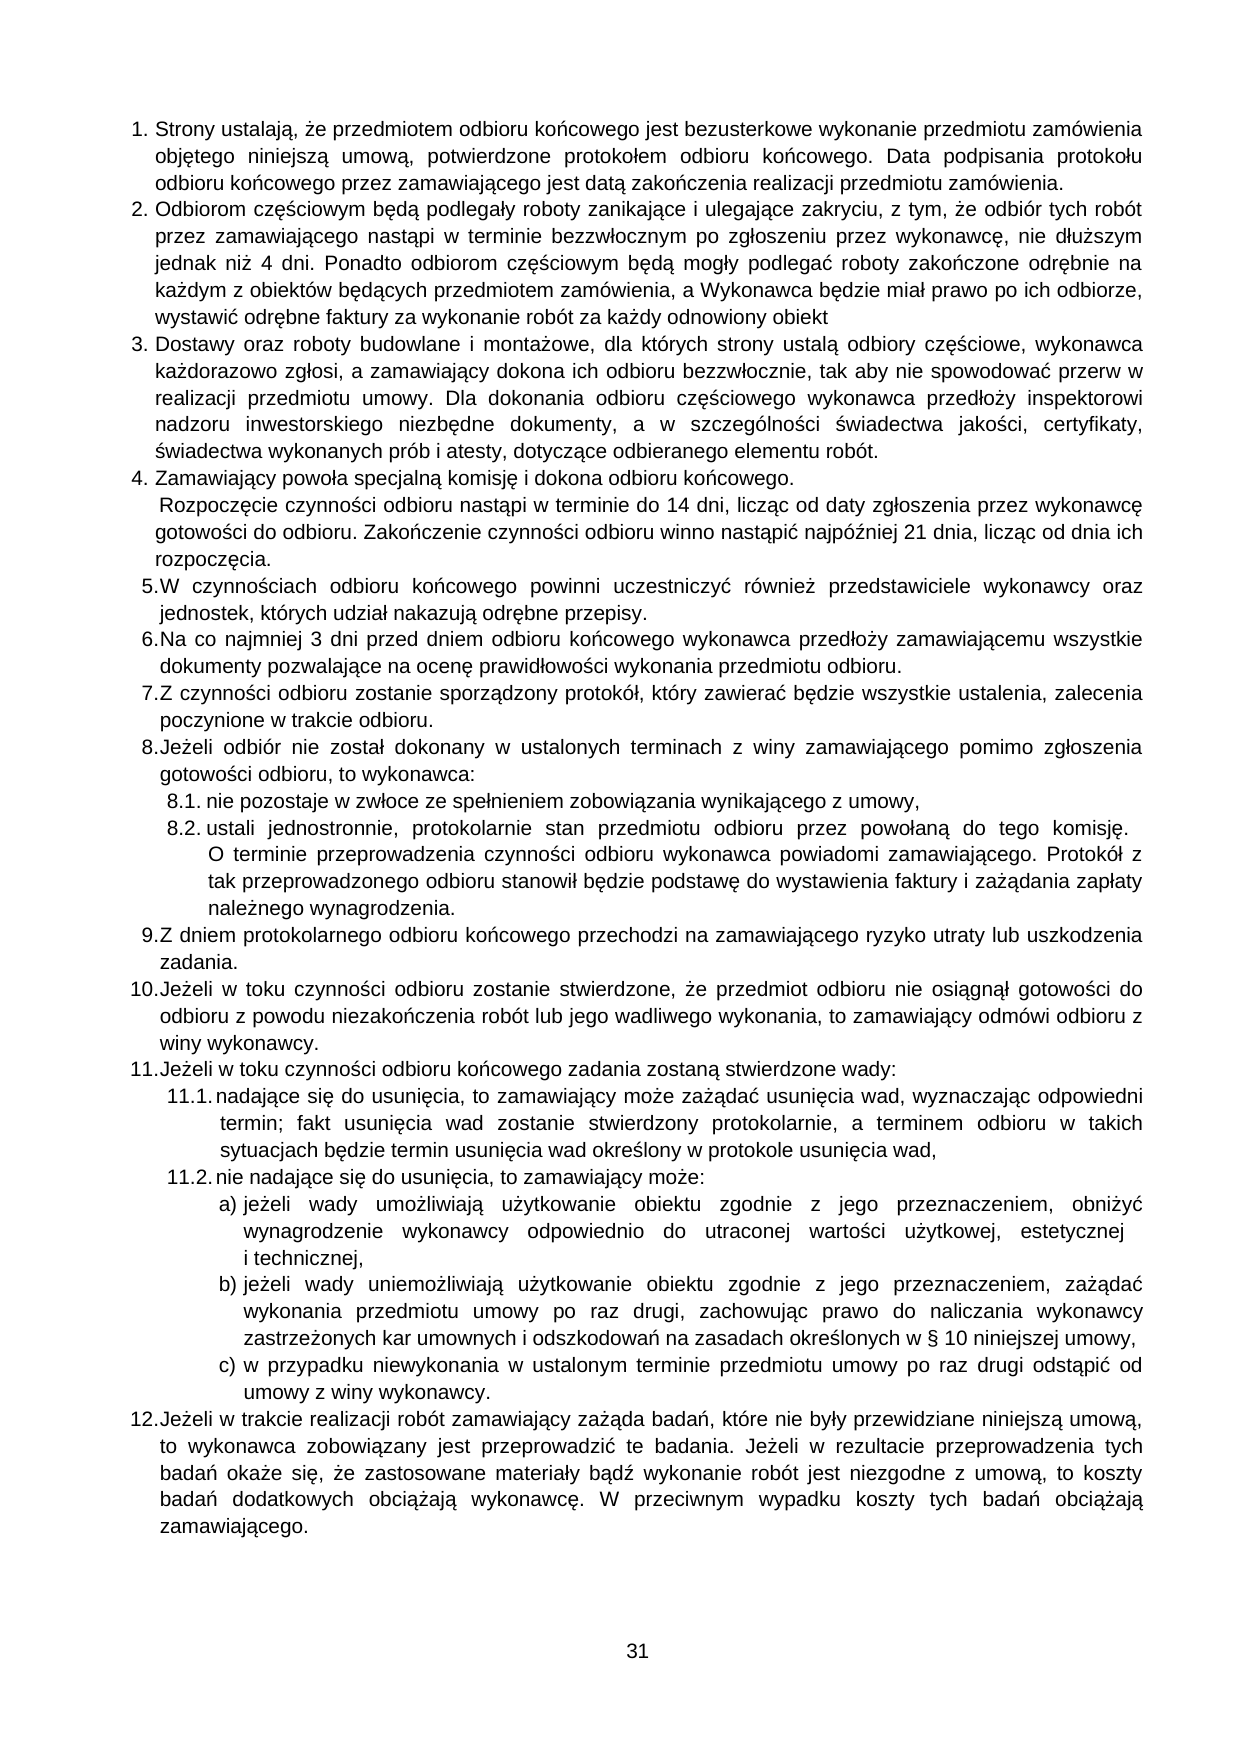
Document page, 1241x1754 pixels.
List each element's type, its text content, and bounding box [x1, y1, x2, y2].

text 11.2. nie nadające się do usunięcia, to zamawiający może: [167, 1162, 1144, 1189]
text 3. Dostawy oraz roboty budowlane i montażowe, dla których strony ustalą odbiory częściowe, wykonawca każdorazowo zgłosi, a zamawiający dokona ich odbioru bezzwłocznie, tak aby nie spowodować przerw w realizacji przedmiotu umowy. Dla dokonania odbioru częściowego wykonawca przedłoży inspektorowi nadzoru inwestorskiego niezbędne dokumenty, a w szczególności świadectwa jakości, certyfikaty, świadectwa wykonanych prób i atesty, dotyczące odbieranego elementu robót. [131, 329, 1144, 463]
text 12. Jeżeli w trakcie realizacji robót zamawiający zażąda badań, które nie były przewidziane niniejszą umową, to wykonawca zobowiązany jest przeprowadzić te badania. Jeżeli w rezultacie przeprowadzenia tych badań okaże się, że zastosowane materiały bądź wykonanie robót jest niezgodne z umową, to koszty badań dodatkowych obciążają wykonawcę. W przeciwnym wypadku koszty tych badań obciążają zamawiającego. [130, 1404, 1144, 1538]
text 7. Z czynności odbioru zostanie sporządzony protokół, który zawierać będzie wszystkie ustalenia, zalecenia poczynione w trakcie odbioru. [130, 678, 1144, 732]
text 8.2. ustali jednostronnie, protokolarnie stan przedmiotu odbioru przez powołaną do tego komisję. O terminie przeprowadzenia czynności odbioru wykonawca powiadomi zamawiającego. Protokół z tak przeprowadzonego odbioru stanowił będzie podstawę do wystawienia faktury i zażądania zapłaty należnego wynagrodzenia. [167, 812, 1144, 920]
text 10. Jeżeli w toku czynności odbioru zostanie stwierdzone, że przedmiot odbioru nie osiągnął gotowości do odbioru z powodu niezakończenia robót lub jego wadliwego wykonania, to zamawiający odmówi odbioru z winy wykonawcy. [130, 974, 1144, 1054]
text b) jeżeli wady uniemożliwiają użytkowanie obiektu zgodnie z jego przeznaczeniem, zażądać wykonania przedmiotu umowy po raz drugi, zachowując prawo do naliczania wykonawcy zastrzeżonych kar umownych i odszkodowań na zasadach określonych w § 10 niniejszej umowy, [218, 1269, 1144, 1350]
text 4. Zamawiający powoła specjalną komisję i dokona odbioru końcowego. [131, 463, 1144, 490]
text 9. Z dniem protokolarnego odbioru końcowego przechodzi na zamawiającego ryzyko utraty lub uszkodzenia zadania. [130, 920, 1144, 974]
text 11.1. nadające się do usunięcia, to zamawiający może zażądać usunięcia wad, wyznaczając odpowiedni termin; fakt usunięcia wad zostanie stwierdzony protokolarnie, a terminem odbioru w takich sytuacjach będzie termin usunięcia wad określony w protokole usunięcia wad, [167, 1081, 1144, 1162]
text 8. Jeżeli odbiór nie został dokonany w ustalonych terminach z winy zamawiającego pomimo zgłoszenia gotowości odbioru, to wykonawca: [130, 732, 1144, 786]
text 5. W czynnościach odbioru końcowego powinni uczestniczyć również przedstawiciele wykonawcy oraz jednostek, których udział nakazują odrębne przepisy. [130, 571, 1144, 624]
text Rozpoczęcie czynności odbioru nastąpi w terminie do 14 dni, licząc od daty zgłoszenia przez wykonawcę gotowości do odbioru. Zakończenie czynności odbioru winno nastąpić najpóźniej 21 dnia, licząc od dnia ich rozpoczęcia. [131, 490, 1144, 571]
text a) jeżeli wady umożliwiają użytkowanie obiektu zgodnie z jego przeznaczeniem, obniżyć wynagrodzenie wykonawcy odpowiednio do utraconej wartości użytkowej, estetycznej i technicznej, [218, 1189, 1144, 1269]
text c) w przypadku niewykonania w ustalonym terminie przedmiotu umowy po raz drugi odstąpić od umowy z winy wykonawcy. [218, 1350, 1144, 1404]
text 6. Na co najmniej 3 dni przed dniem odbioru końcowego wykonawca przedłoży zamawiającemu wszystkie dokumenty pozwalające na ocenę prawidłowości wykonania przedmiotu odbioru. [130, 624, 1144, 678]
text 2. Odbiorom częściowym będą podlegały roboty zanikające i ulegające zakryciu, z tym, że odbiór tych robót przez zamawiającego nastąpi w terminie bezzwłocznym po zgłoszeniu przez wykonawcę, nie dłuższym jednak niż 4 dni. Ponadto odbiorom częściowym będą mogły podlegać roboty zakończone odrębnie na każdym z obiektów będących przedmiotem zamówienia, a Wykonawca będzie miał prawo po ich odbiorze, wystawić odrębne faktury za wykonanie robót za każdy odnowiony obiekt [131, 194, 1144, 329]
text 11. Jeżeli w toku czynności odbioru końcowego zadania zostaną stwierdzone wady: [130, 1054, 1144, 1081]
text 8.1. nie pozostaje w zwłoce ze spełnieniem zobowiązania wynikającego z umowy, [167, 786, 1144, 812]
text 1. Strony ustalają, że przedmiotem odbioru końcowego jest bezusterkowe wykonanie przedmiotu zamówienia objętego niniejszą umową, potwierdzone protokołem odbioru końcowego. Data podpisania protokołu odbioru końcowego przez zamawiającego jest datą zakończenia realizacji przedmiotu zamówienia. [131, 114, 1144, 194]
